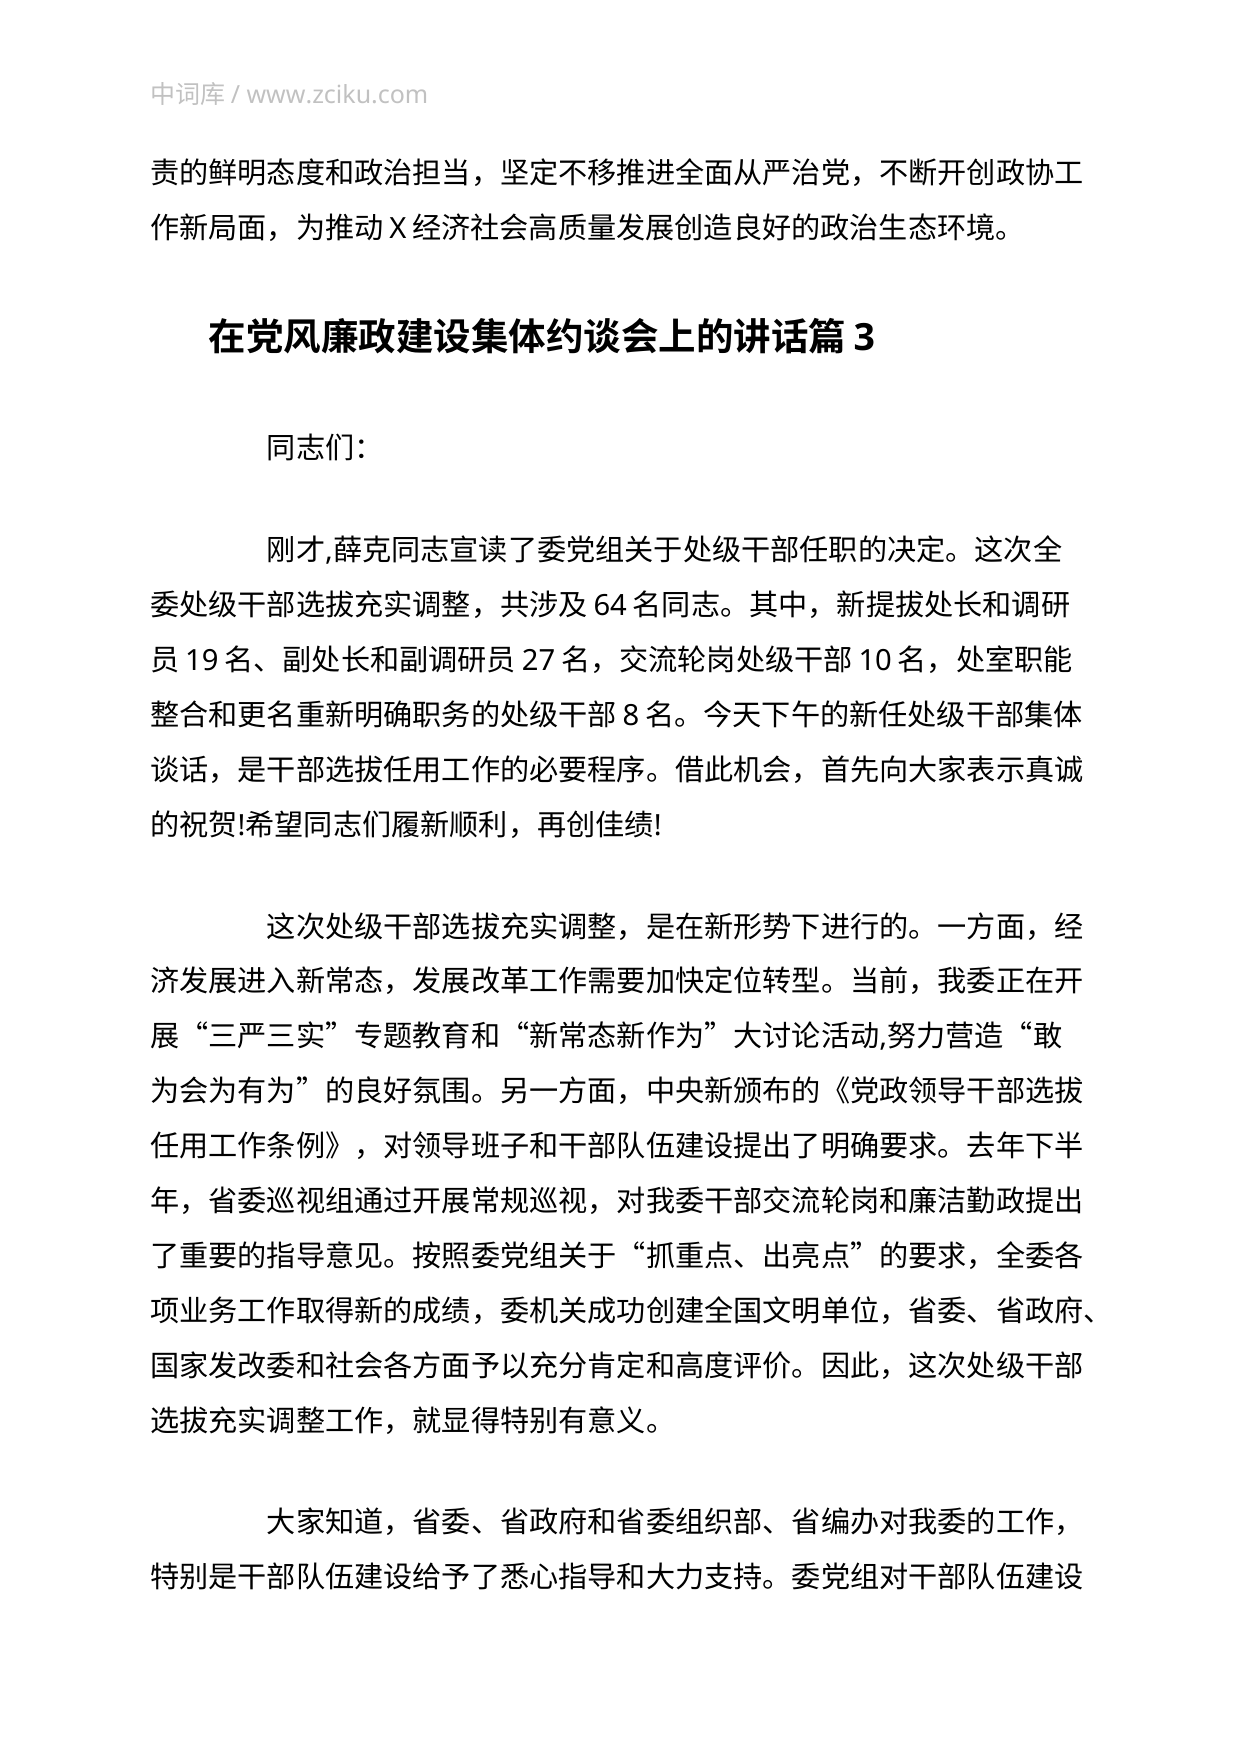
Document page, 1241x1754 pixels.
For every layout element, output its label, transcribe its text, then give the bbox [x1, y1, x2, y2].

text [150, 150, 1090, 247]
text 在党风廉政建设集体约谈会上的讲话篇3 [150, 307, 1090, 361]
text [150, 1499, 1090, 1596]
text 刚才,薛克同志宣读了委党组关于处级干部任职的决定。这次全委处级干部选拔充实调整，共涉及64名同志。其中，新提拔处长和调研员19名、副处长和副调研员27名，交流轮岗处级干部10名，处室职能整合和更名重新明确职务的处级干部8名。今天下午的新任处级干部集体谈话，是干部选拔任用工作的必要程序。借此机会，首先向大家表示真诚的祝贺!希望同志们履新顺利，再创佳绩! [150, 526, 1090, 843]
text 同志们： [150, 424, 1090, 467]
text 这次处级干部选拔充实调整，是在新形势下进行的。一方面，经济发展进入新常态，发展改革工作需要加快定位转型。当前，我委正在开展“三严三实”专题教育和“新常态新作为”大讨论活动,努力营造“敢为会为有为”的良好氛围。另一方面，中央新颁布的《党政领导干部选拔任用工作条例》，对领导班子和干部队伍建设提出了明确要求。去年下半年，省委巡视组通过开展常规巡视，对我委干部交流轮岗和廉洁勤政提出了重要的指导意见。按照委党组关于“抓重点、出亮点”的要求，全委各项业务工作取得新的成绩，委机关成功创建全国文明单位，省委、省政府、国家发改委和社会各方面予以充分肯定和高度评价。因此，这次处级干部选拔充实调整工作，就显得特别有意义。 [150, 903, 1090, 1439]
